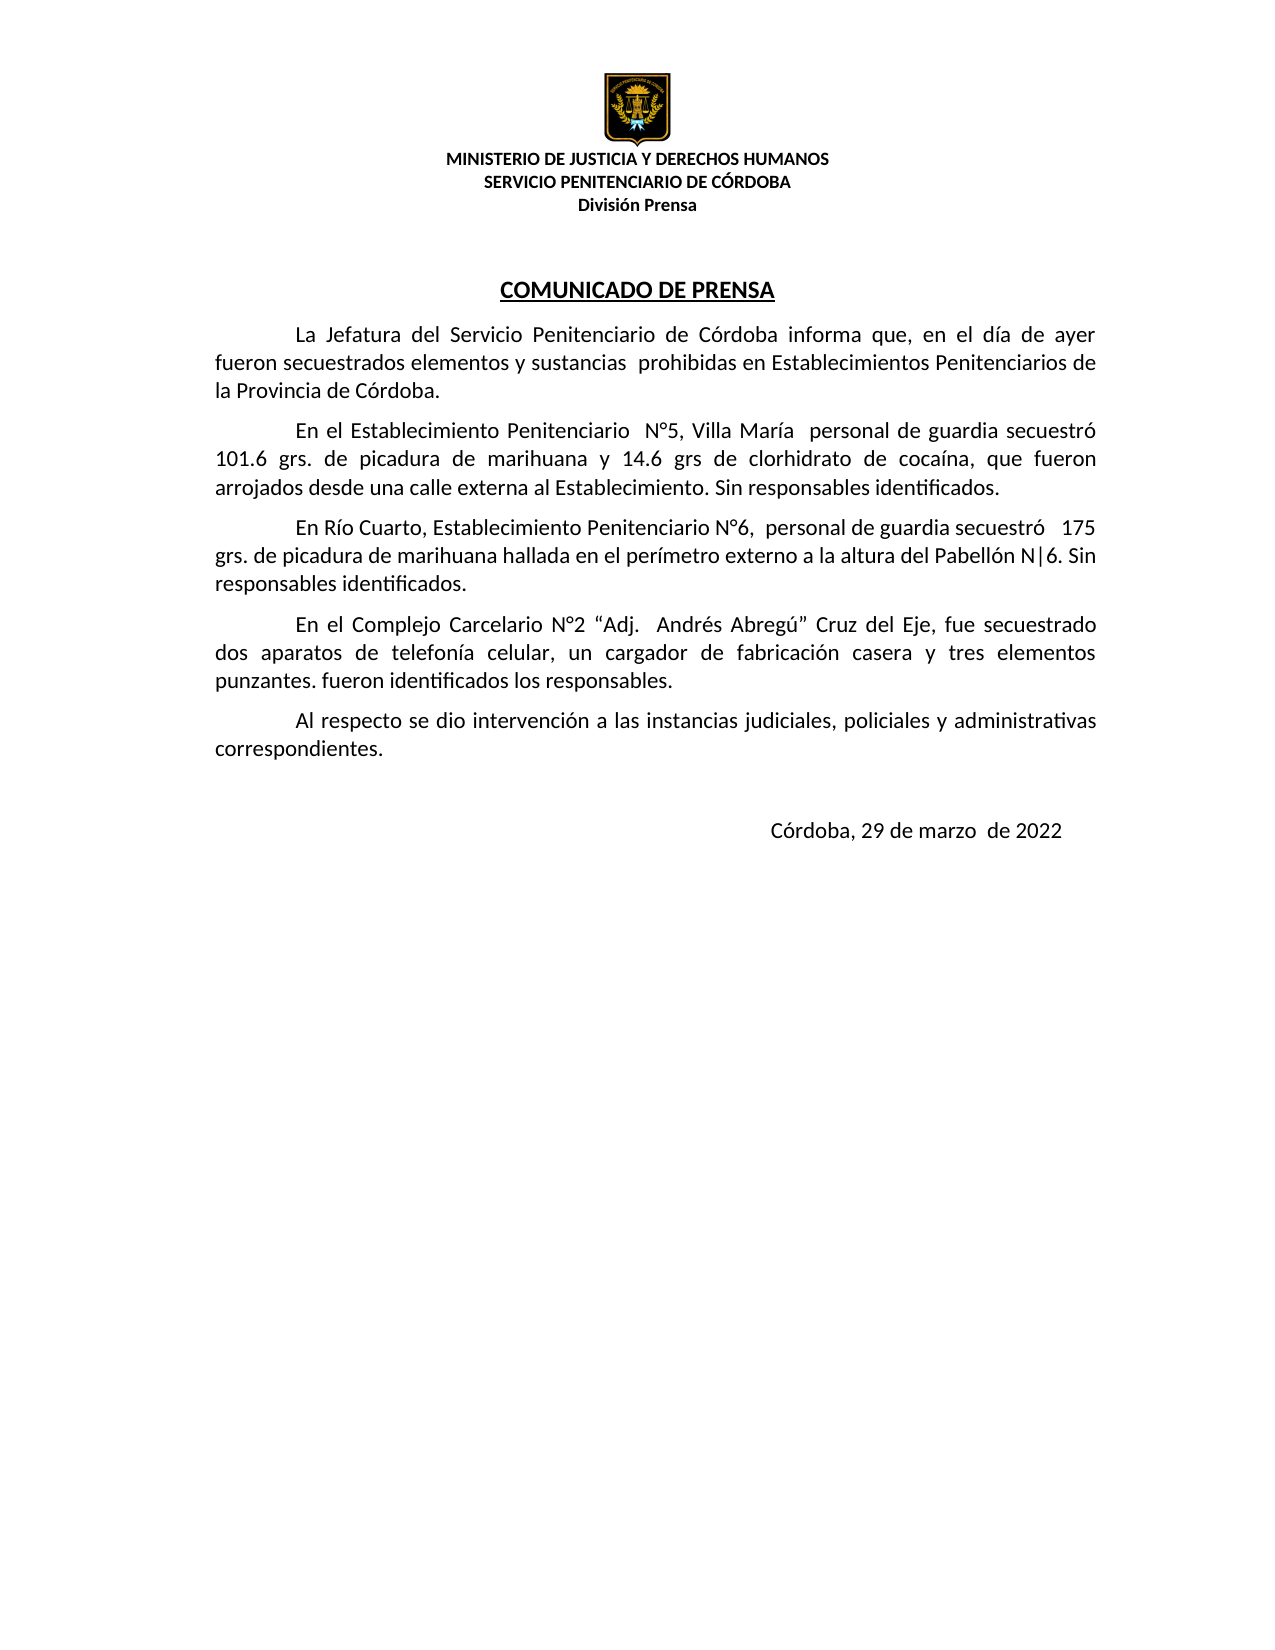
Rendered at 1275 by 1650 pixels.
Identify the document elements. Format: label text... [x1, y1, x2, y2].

picture [604, 73, 671, 147]
text En el Complejo Carcelario N°2 “Adj. Andrés Abregú” Cruz del Eje, fue secuestrado dos aparatos de telefonía celular, un cargador de fabricación casera y tres elementos punzantes. fueron identificados los responsables. [215, 610, 1098, 694]
text Al respecto se dio intervención a las instancias judiciales, policiales y administrativas correspondientes. [215, 706, 1098, 762]
text En Río Cuarto, Establecimiento Penitenciario N°6, personal de guardia secuestró 175 grs. de picadura de marihuana hallada en el perímetro externo a la altura del Pabellón N|6. Sin responsables identificados. [215, 513, 1098, 597]
text La Jefatura del Servicio Penitenciario de Córdoba informa que, en el día de ayer fueron secuestrados elementos y sustancias prohibidas en Establecimientos Penitenciarios de la Provincia de Córdoba. [215, 320, 1098, 404]
text En el Establecimiento Penitenciario N°5, Villa María personal de guardia secuestró 101.6 grs. de picadura de marihuana y 14.6 grs de clorhidrato de cocaína, que fueron arrojados desde una calle externa al Establecimiento. Sin responsables identificados. [215, 417, 1098, 501]
title COMUNICADO DE PRENSA [177, 274, 1098, 305]
text Córdoba, 29 de marzo de 2022 [693, 816, 1098, 844]
